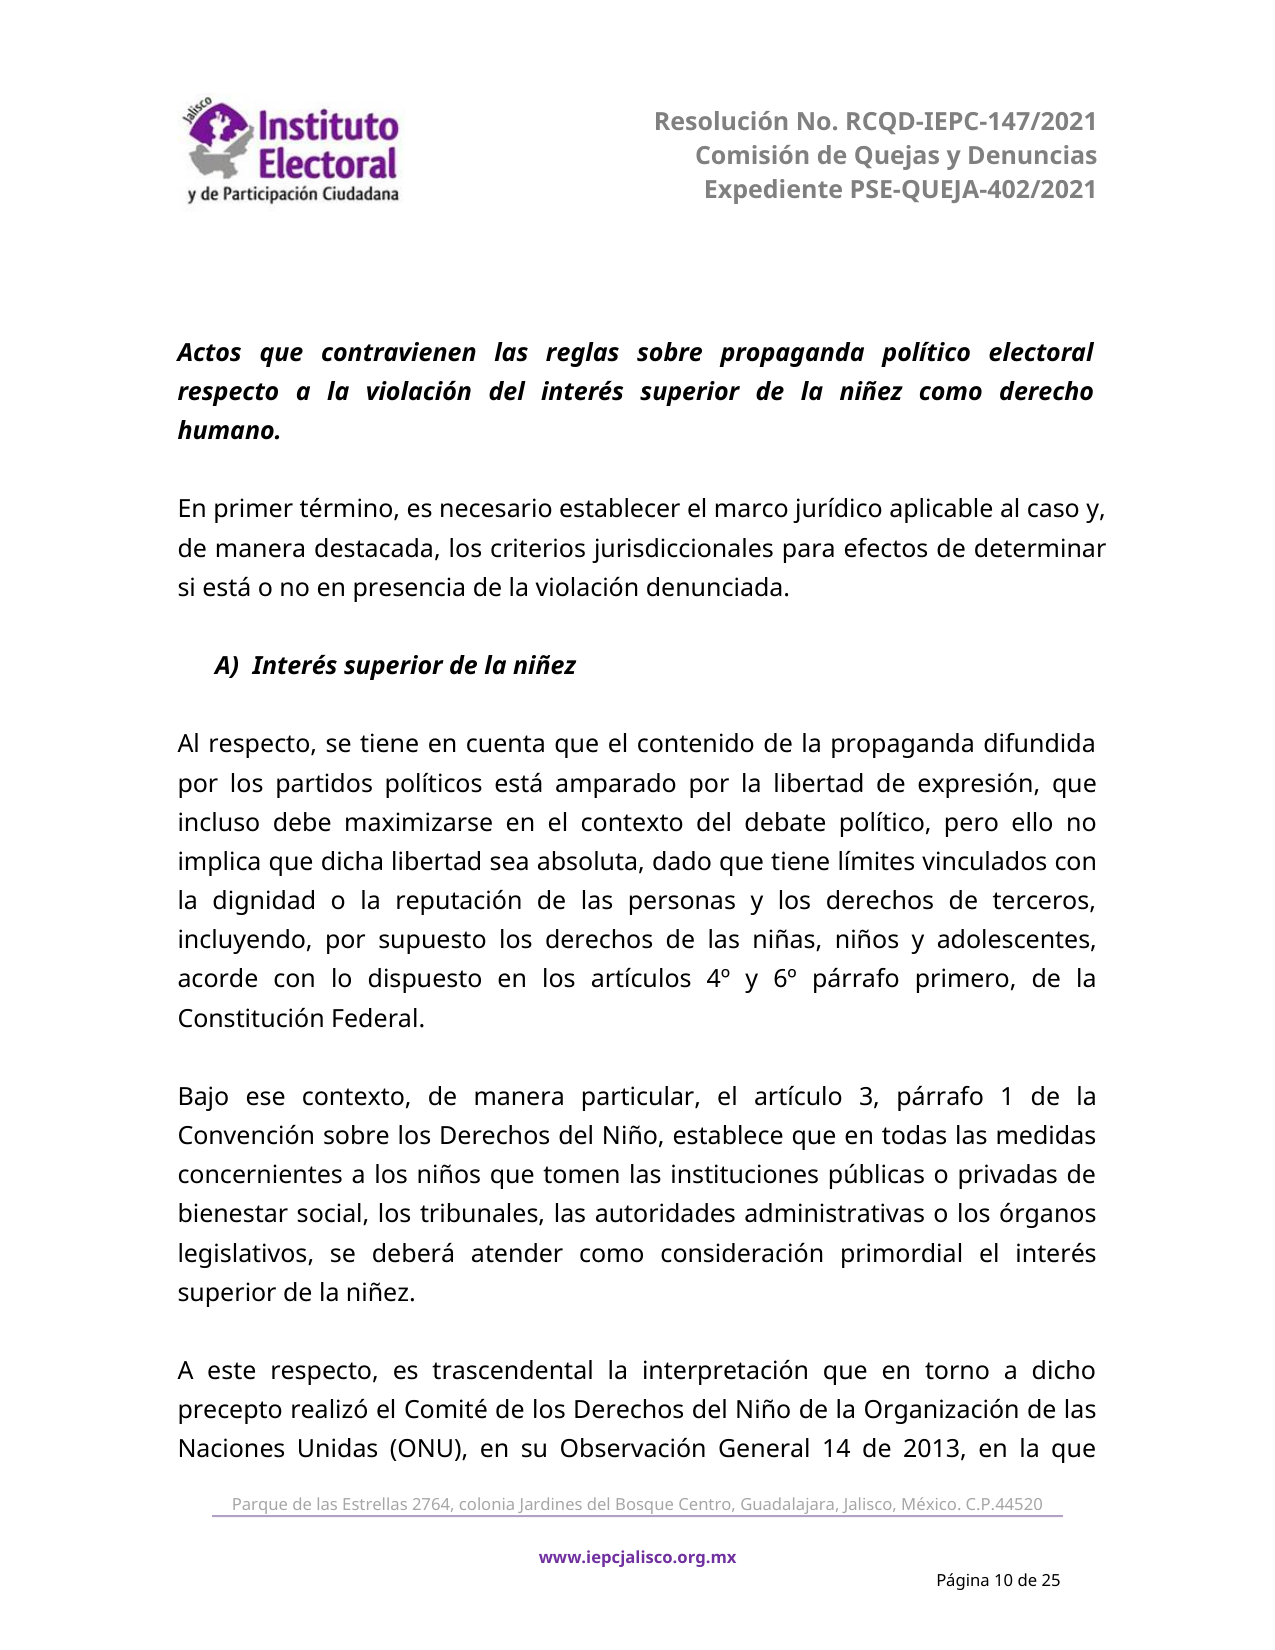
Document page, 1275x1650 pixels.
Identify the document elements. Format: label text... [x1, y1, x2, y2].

text En primer término, es necesario establecer el marco jurídico aplicable al caso y, de manera destacada, los criterios jurisdiccionales para efectos de determinar si está o no en presencia de la violación denunciada. [177, 491, 1107, 603]
text Al respecto, se tiene en cuenta que el contenido de la propaganda difundida por los partidos políticos está amparado por la libertad de expresión, que incluso debe maximizarse en el contexto del debate político, pero ello no implica que dicha libertad sea absoluta, dado que tiene límites vinculados con la dignidad o la reputación de las personas y los derechos de terceros, incluyendo, por supuesto los derechos de las niñas, niños y adolescentes, acorde con lo dispuesto en los artículos 4º y 6º párrafo primero, de la Constitución Federal. [177, 726, 1098, 1034]
text Bajo ese contexto, de manera particular, el artículo 3, párrafo 1 de la Convención sobre los Derechos del Niño, establece que en todas las medidas concernientes a los niños que tomen las instituciones públicas o privadas de bienestar social, los tribunales, las autoridades administrativas o los órganos legislativos, se deberá atender como consideración primordial el interés superior de la niñez. [177, 1079, 1098, 1308]
picture [177, 93, 406, 214]
list Interés superior de la niñez [215, 648, 1107, 682]
text Actos que contravienen las reglas sobre propaganda político electoral respecto a la violación del interés superior de la niñez como derecho humano. [177, 334, 1098, 447]
